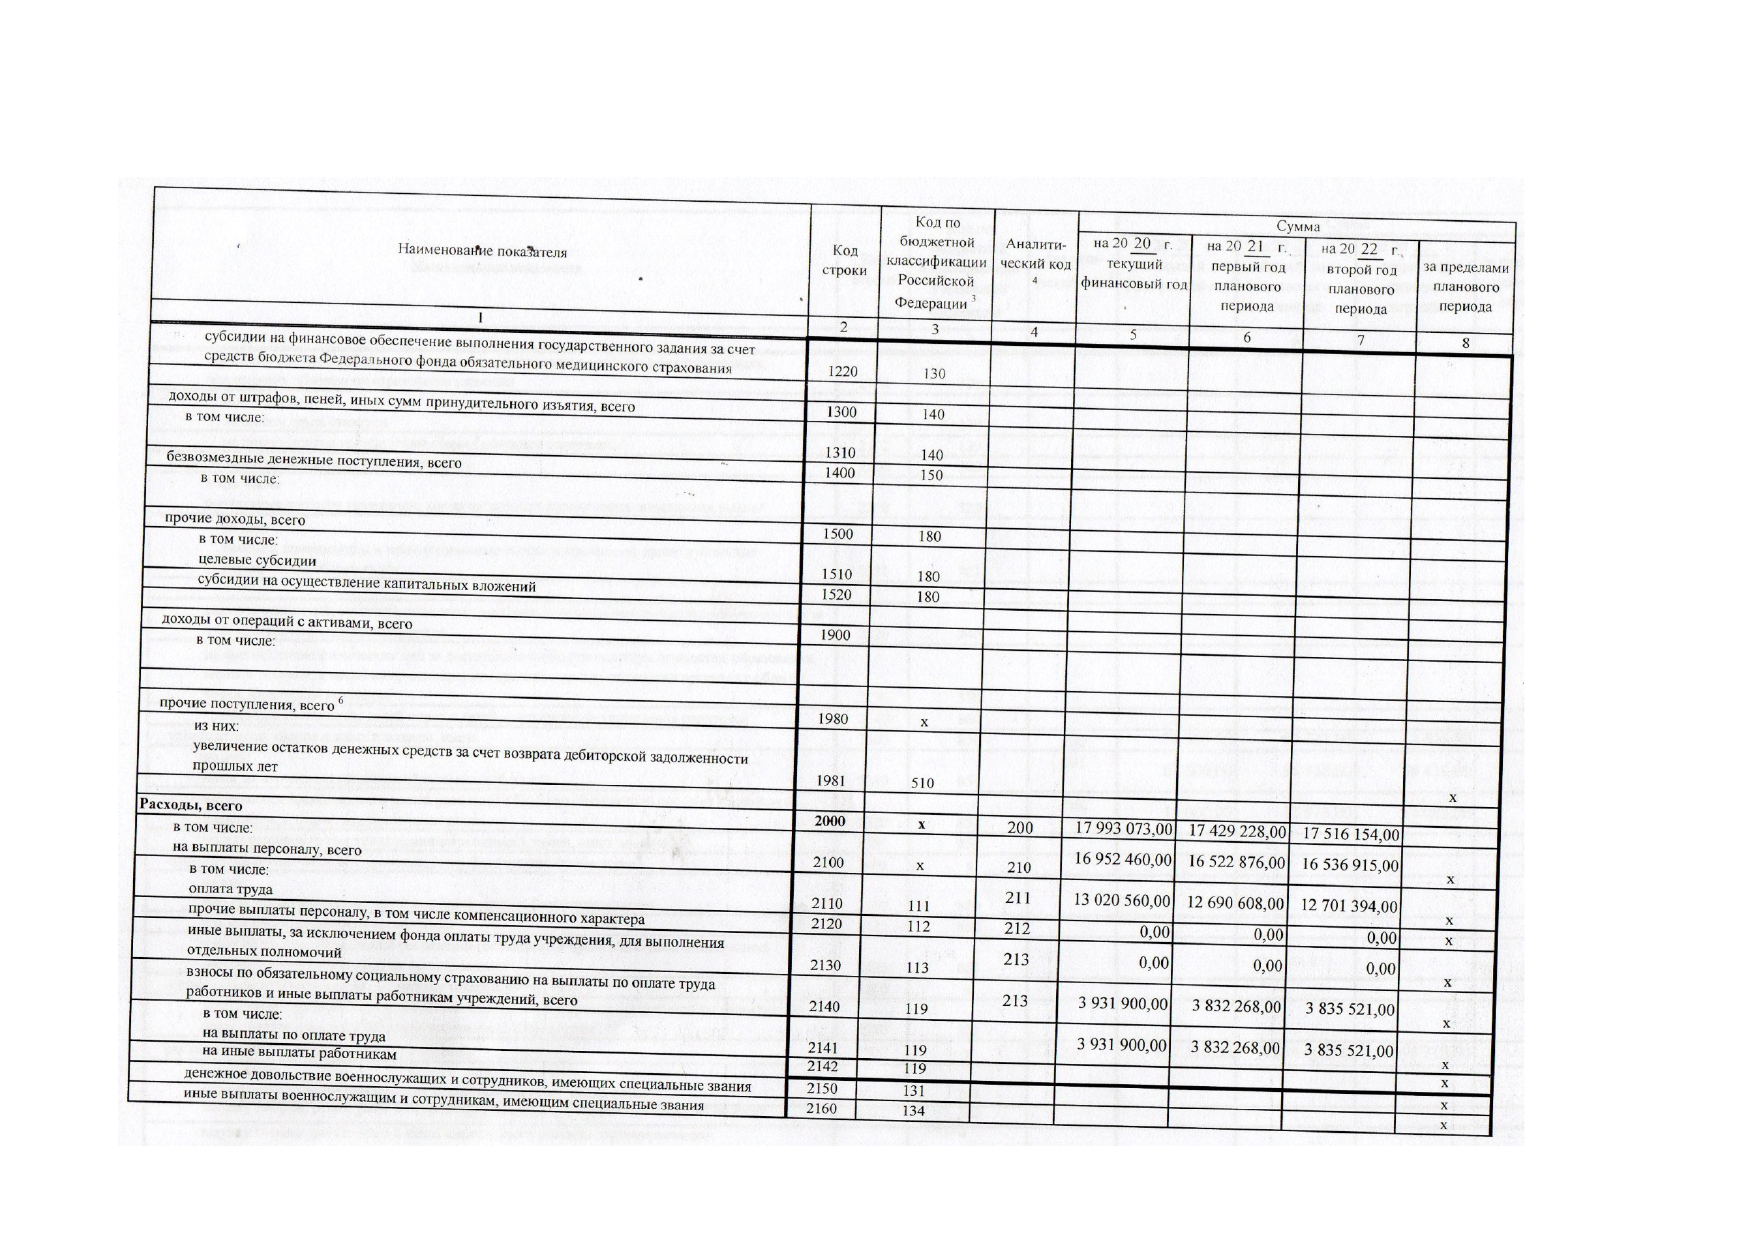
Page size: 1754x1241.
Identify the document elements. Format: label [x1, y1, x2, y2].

picture [118, 177, 1525, 1146]
